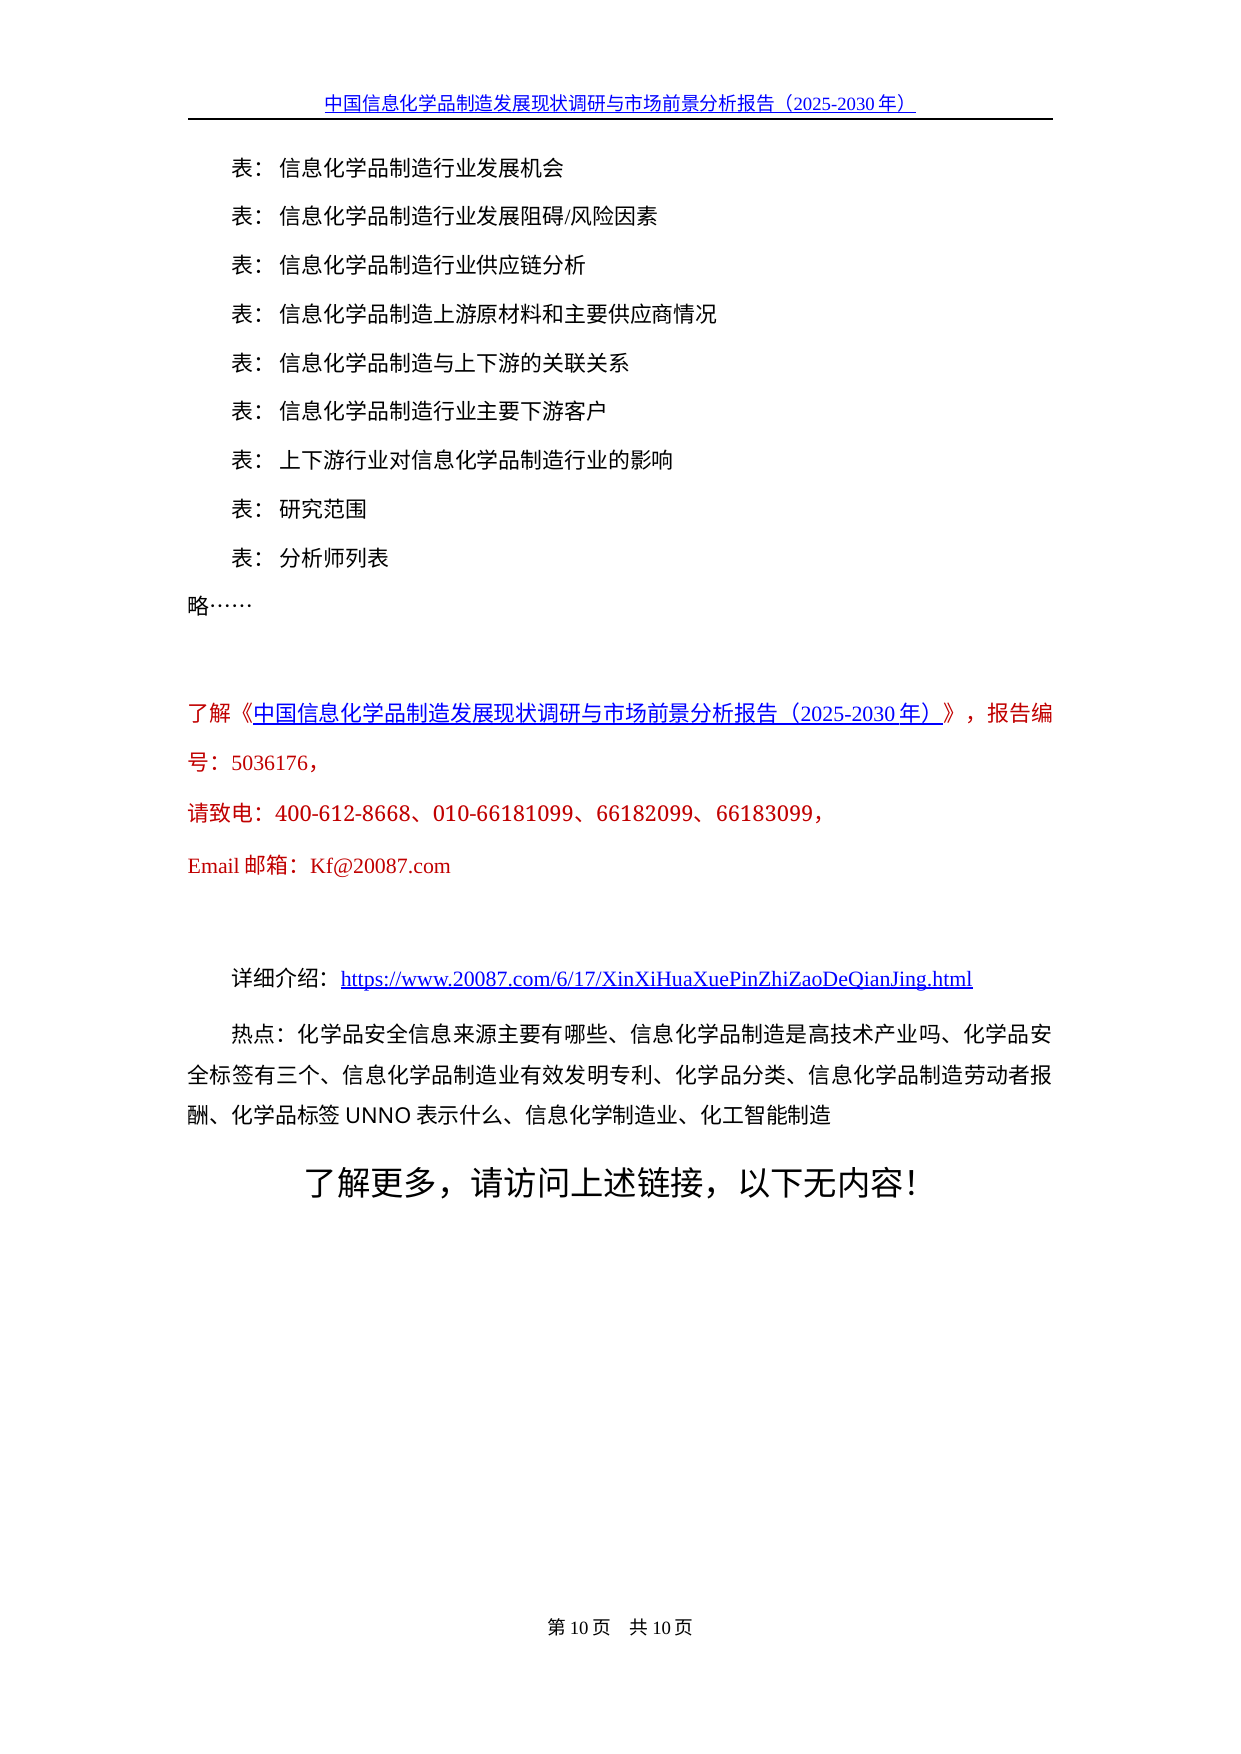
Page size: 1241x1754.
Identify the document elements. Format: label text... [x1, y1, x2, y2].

text 热点：化学品安全信息来源主要有哪些、信息化学品制造是高技术产业吗、化学品安全标签有三个、信息化学品制造业有效发明专利、化学品分类、信息化学品制造劳动者报酬、化学品标签UNNO表示什么、信息化学制造业、化工智能制造 [187, 1017, 1053, 1131]
text Email邮箱：Kf@20087.com [187, 847, 1053, 880]
text 请致电：400-612-8668、010-66181099、66182099、66183099， [187, 796, 1053, 828]
title 了解更多，请访问上述链接，以下无内容！ [187, 1148, 1053, 1213]
text 了解《中国信息化学品制造发展现状调研与市场前景分析报告（2025-2030年）》，报告编号：5036176， [187, 695, 1053, 777]
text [187, 150, 1053, 621]
text 详细介绍：https://www.20087.com/6/17/XinXiHuaXuePinZhiZaoDeQianJing.html [187, 960, 1053, 993]
